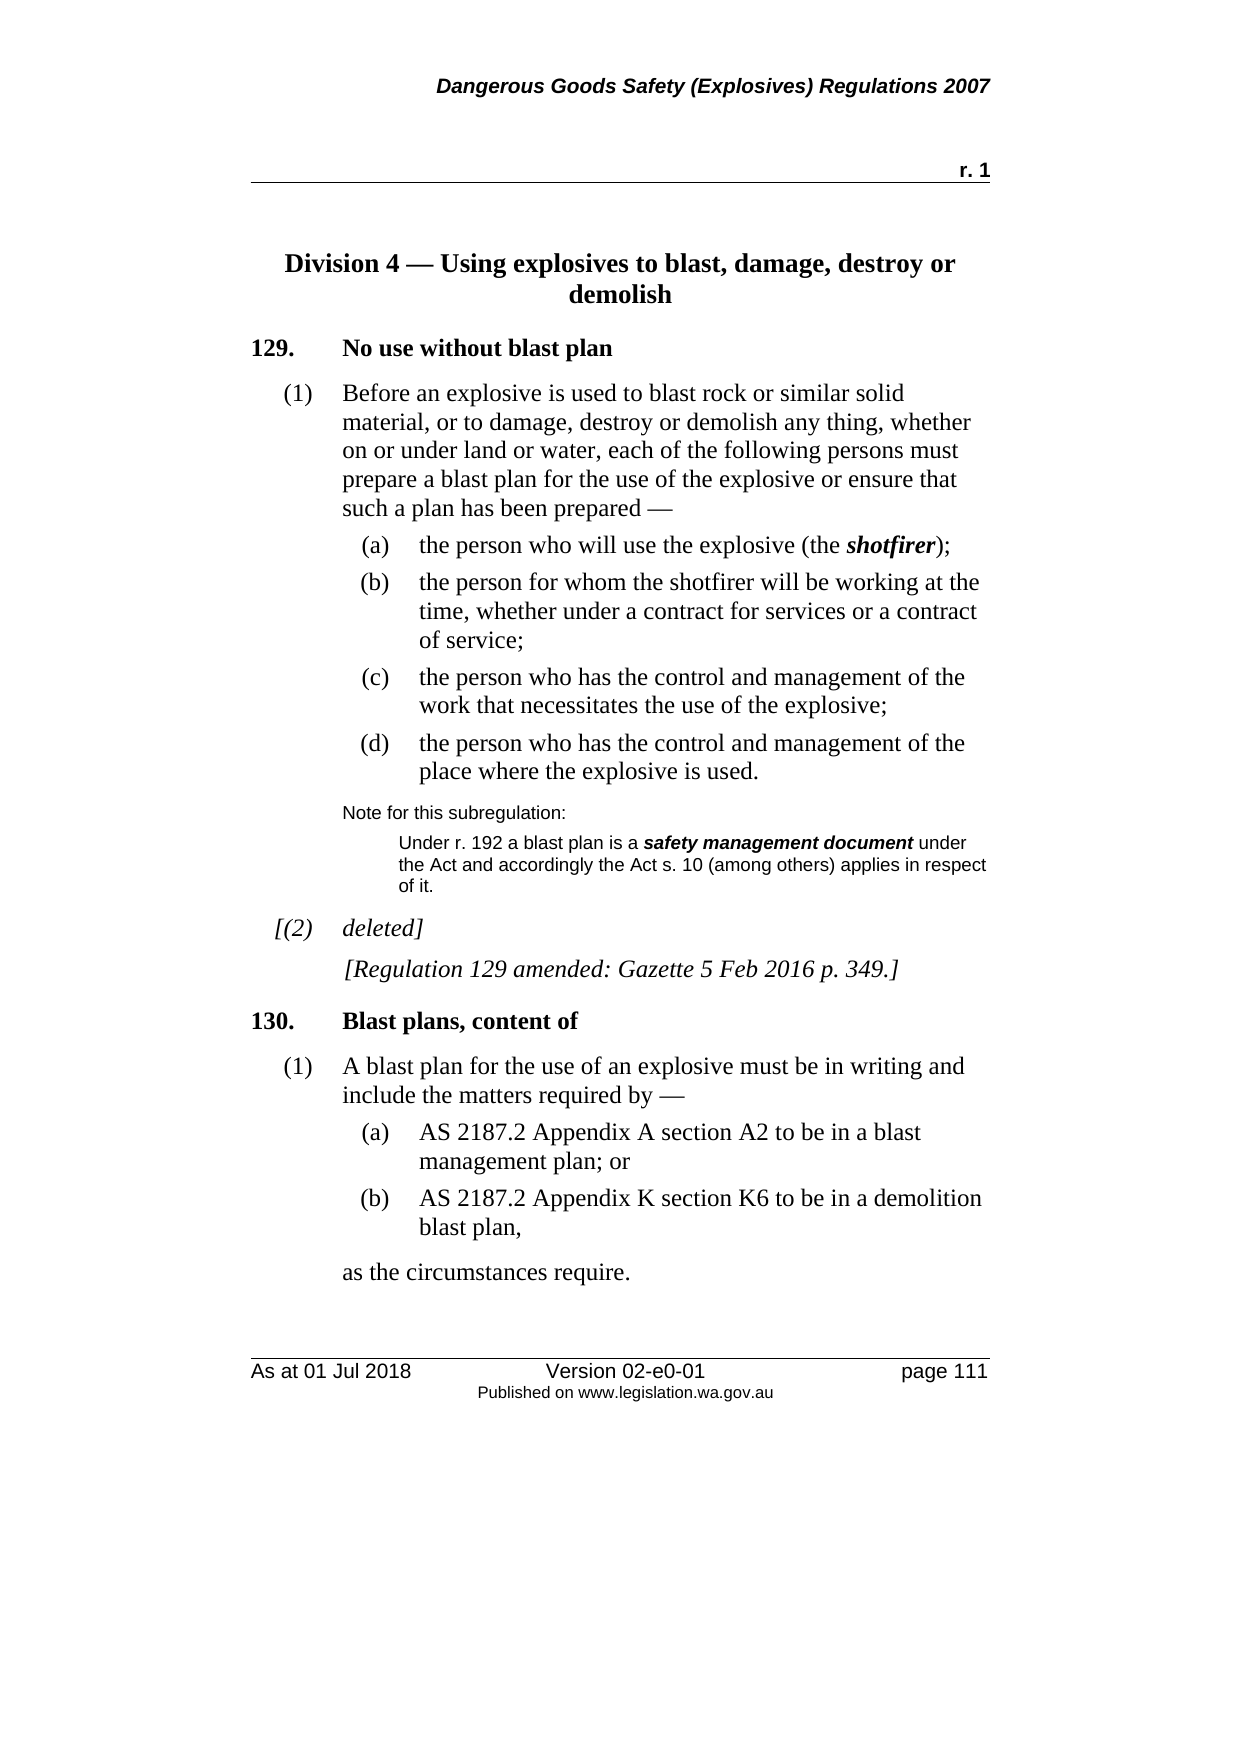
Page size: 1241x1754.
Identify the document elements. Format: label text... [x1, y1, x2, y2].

text (d) the person who has the control and management of the place where the explosive is used. [251, 728, 990, 785]
text (a) the person who will use the explosive (the shotfirer); [251, 530, 990, 559]
text Under r. 192 a blast plan is a safety management document under the Act and accordingly the Act s. 10 (among others) applies in respect of it. [251, 832, 990, 896]
text [(2) deleted] [251, 913, 990, 942]
text as the circumstances require. [251, 1257, 990, 1286]
text (a) AS 2187.2 Appendix A section A2 to be in a blast management plan; or [251, 1117, 990, 1175]
subtitle 129. No use without blast plan [251, 333, 990, 361]
text (c) the person who has the control and management of the work that necessitates the use of the explosive; [251, 662, 990, 719]
subtitle Note for this subregulation: [251, 802, 990, 823]
text [Regulation 129 amended: Gazette 5 Feb 2016 p. 349.] [251, 954, 990, 983]
text (1) A blast plan for the use of an explosive must be in writing and include the matters required by — [251, 1051, 990, 1109]
text (1) Before an explosive is used to blast rock or similar solid material, or to damage, destroy or demolish any thing, whether on or under land or water, each of the following persons must prepare a blast plan for the use of the explosive or ensure that such a plan has been prepared — [251, 378, 990, 522]
subtitle 130. Blast plans, content of [251, 1006, 990, 1035]
subtitle Division 4 — Using explosives to blast, damage, destroy or demolish [251, 247, 990, 310]
text (b) AS 2187.2 Appendix K section K6 to be in a demolition blast plan, [251, 1183, 990, 1241]
text (b) the person for whom the shotfirer will be working at the time, whether under a contract for services or a contract of service; [251, 567, 990, 653]
